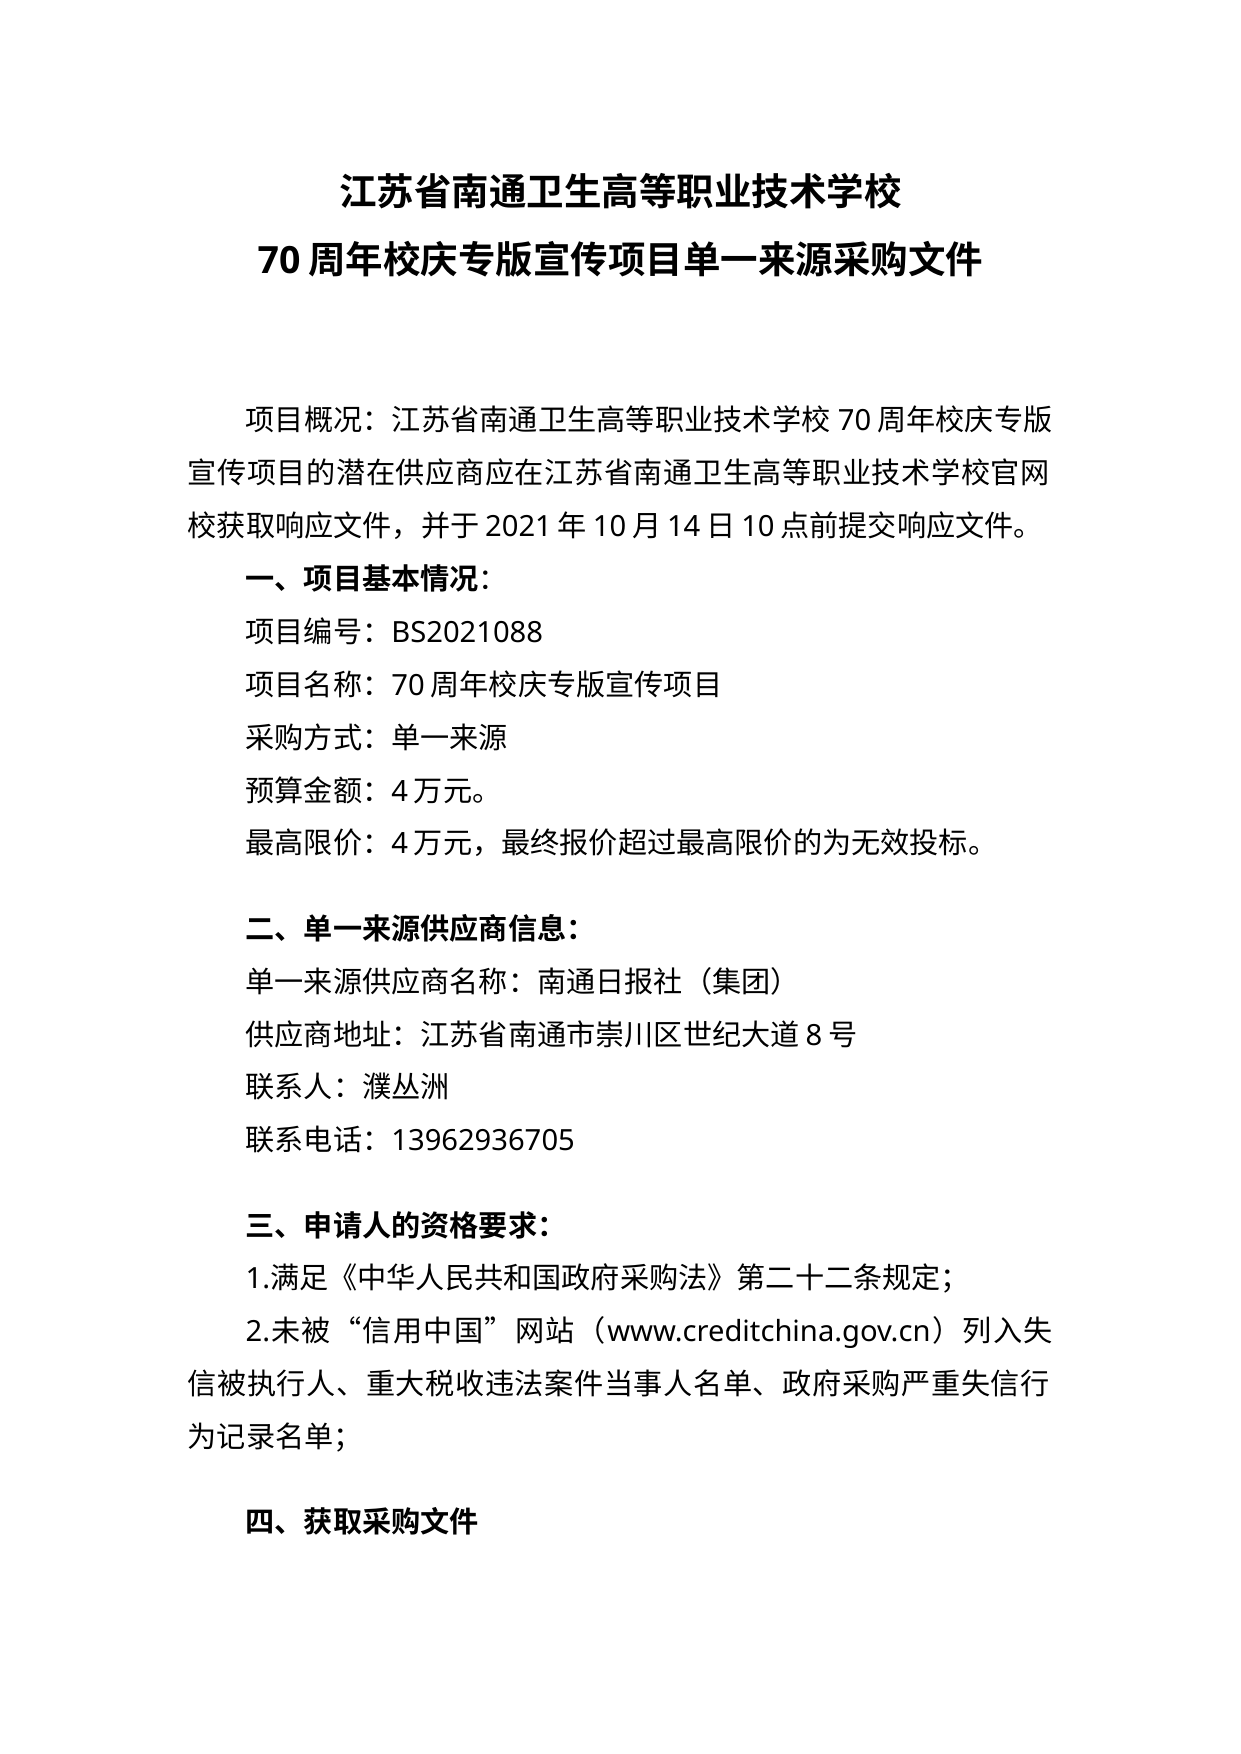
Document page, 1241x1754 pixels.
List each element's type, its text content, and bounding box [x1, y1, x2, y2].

text 供应商地址：江苏省南通市崇川区世纪大道8号 [187, 1011, 1053, 1053]
text 联系电话：13962936705 [187, 1117, 1053, 1159]
text 单一来源供应商名称：南通日报社（集团） [187, 958, 1053, 1001]
text 1.满足《中华人民共和国政府采购法》第二十二条规定； [187, 1255, 1053, 1297]
text 70周年校庆专版宣传项目单一来源采购文件 [187, 230, 1053, 284]
text 采购方式：单一来源 [187, 714, 1053, 757]
text 最高限价：4万元，最终报价超过最高限价的为无效投标。 [187, 820, 1053, 862]
text 预算金额：4万元。 [187, 767, 1053, 809]
text 三、申请人的资格要求： [187, 1202, 1053, 1244]
text 项目概况：江苏省南通卫生高等职业技术学校70周年校庆专版宣传项目的潜在供应商应在江苏省南通卫生高等职业技术学校官网校获取响应文件，并于2021年10月14日10点前提交响应文件。 [187, 397, 1053, 545]
text 二、单一来源供应商信息： [187, 905, 1053, 948]
text 四、获取采购文件 [187, 1499, 1053, 1541]
text 联系人：濮丛洲 [187, 1064, 1053, 1106]
text 项目名称：70周年校庆专版宣传项目 [187, 661, 1053, 704]
text 2.未被“信用中国”网站（www.creditchina.gov.cn）列入失信被执行人、重大税收违法案件当事人名单、政府采购严重失信行为记录名单； [187, 1308, 1053, 1456]
text 江苏省南通卫生高等职业技术学校 [187, 162, 1053, 216]
text 一、项目基本情况： [187, 556, 1053, 598]
text 项目编号：BS2021088 [187, 608, 1053, 651]
